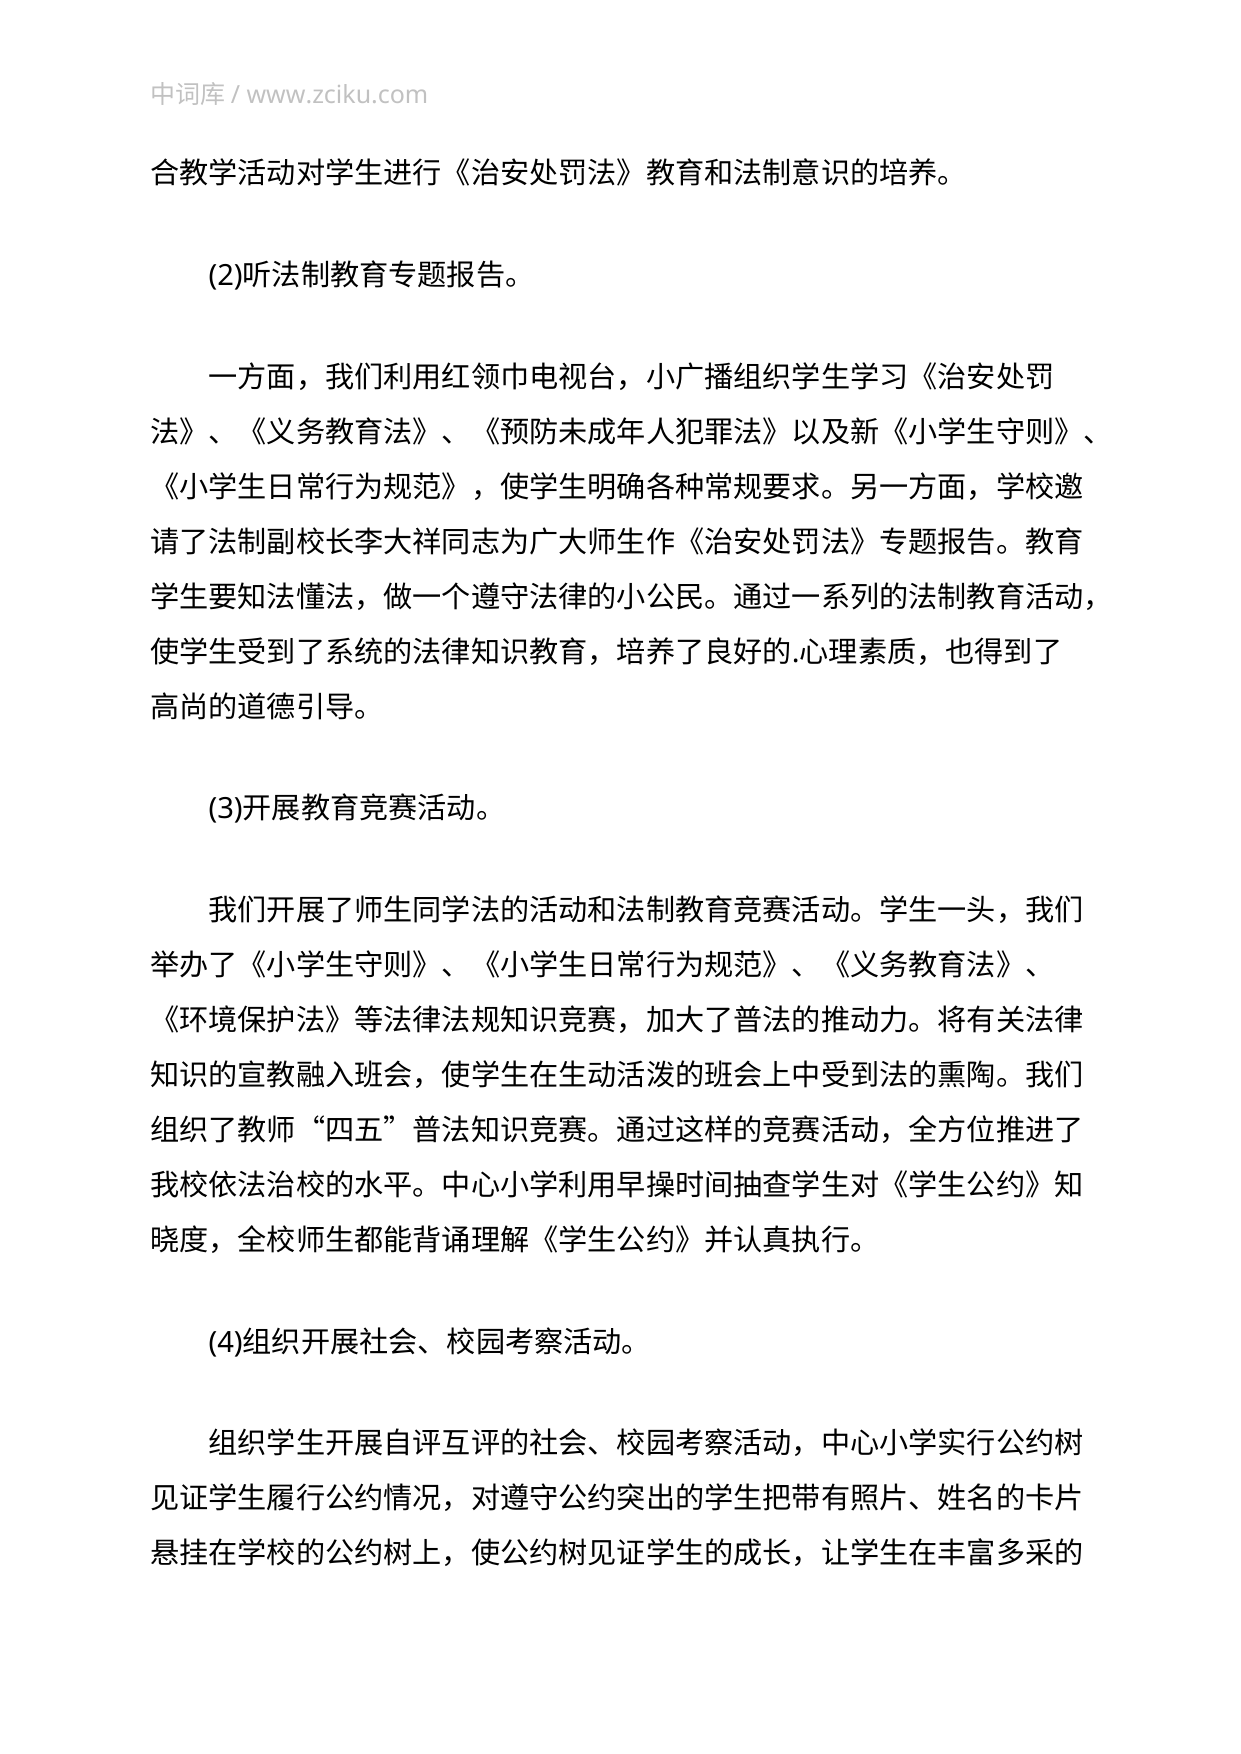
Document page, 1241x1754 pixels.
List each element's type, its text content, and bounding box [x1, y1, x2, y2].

text (4)组织开展社会、校园考察活动。 [150, 1318, 1090, 1361]
text 我们开展了师生同学法的活动和法制教育竞赛活动。学生一头，我们举办了《小学生守则》、《小学生日常行为规范》、《义务教育法》、《环境保护法》等法律法规知识竞赛，加大了普法的推动力。将有关法律知识的宣教融入班会，使学生在生动活泼的班会上中受到法的熏陶。我们组织了教师“四五”普法知识竞赛。通过这样的竞赛活动，全方位推进了我校依法治校的水平。中心小学利用早操时间抽查学生对《学生公约》知晓度，全校师生都能背诵理解《学生公约》并认真执行。 [150, 887, 1090, 1259]
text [150, 150, 1090, 192]
text (3)开展教育竞赛活动。 [150, 785, 1090, 827]
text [150, 1420, 1090, 1572]
text 一方面，我们利用红领巾电视台，小广播组织学生学习《治安处罚法》、《义务教育法》、《预防未成年人犯罪法》以及新《小学生守则》、《小学生日常行为规范》，使学生明确各种常规要求。另一方面，学校邀请了法制副校长李大祥同志为广大师生作《治安处罚法》专题报告。教育学生要知法懂法，做一个遵守法律的小公民。通过一系列的法制教育活动，使学生受到了系统的法律知识教育，培养了良好的.心理素质，也得到了高尚的道德引导。 [150, 354, 1090, 726]
text (2)听法制教育专题报告。 [150, 252, 1090, 294]
